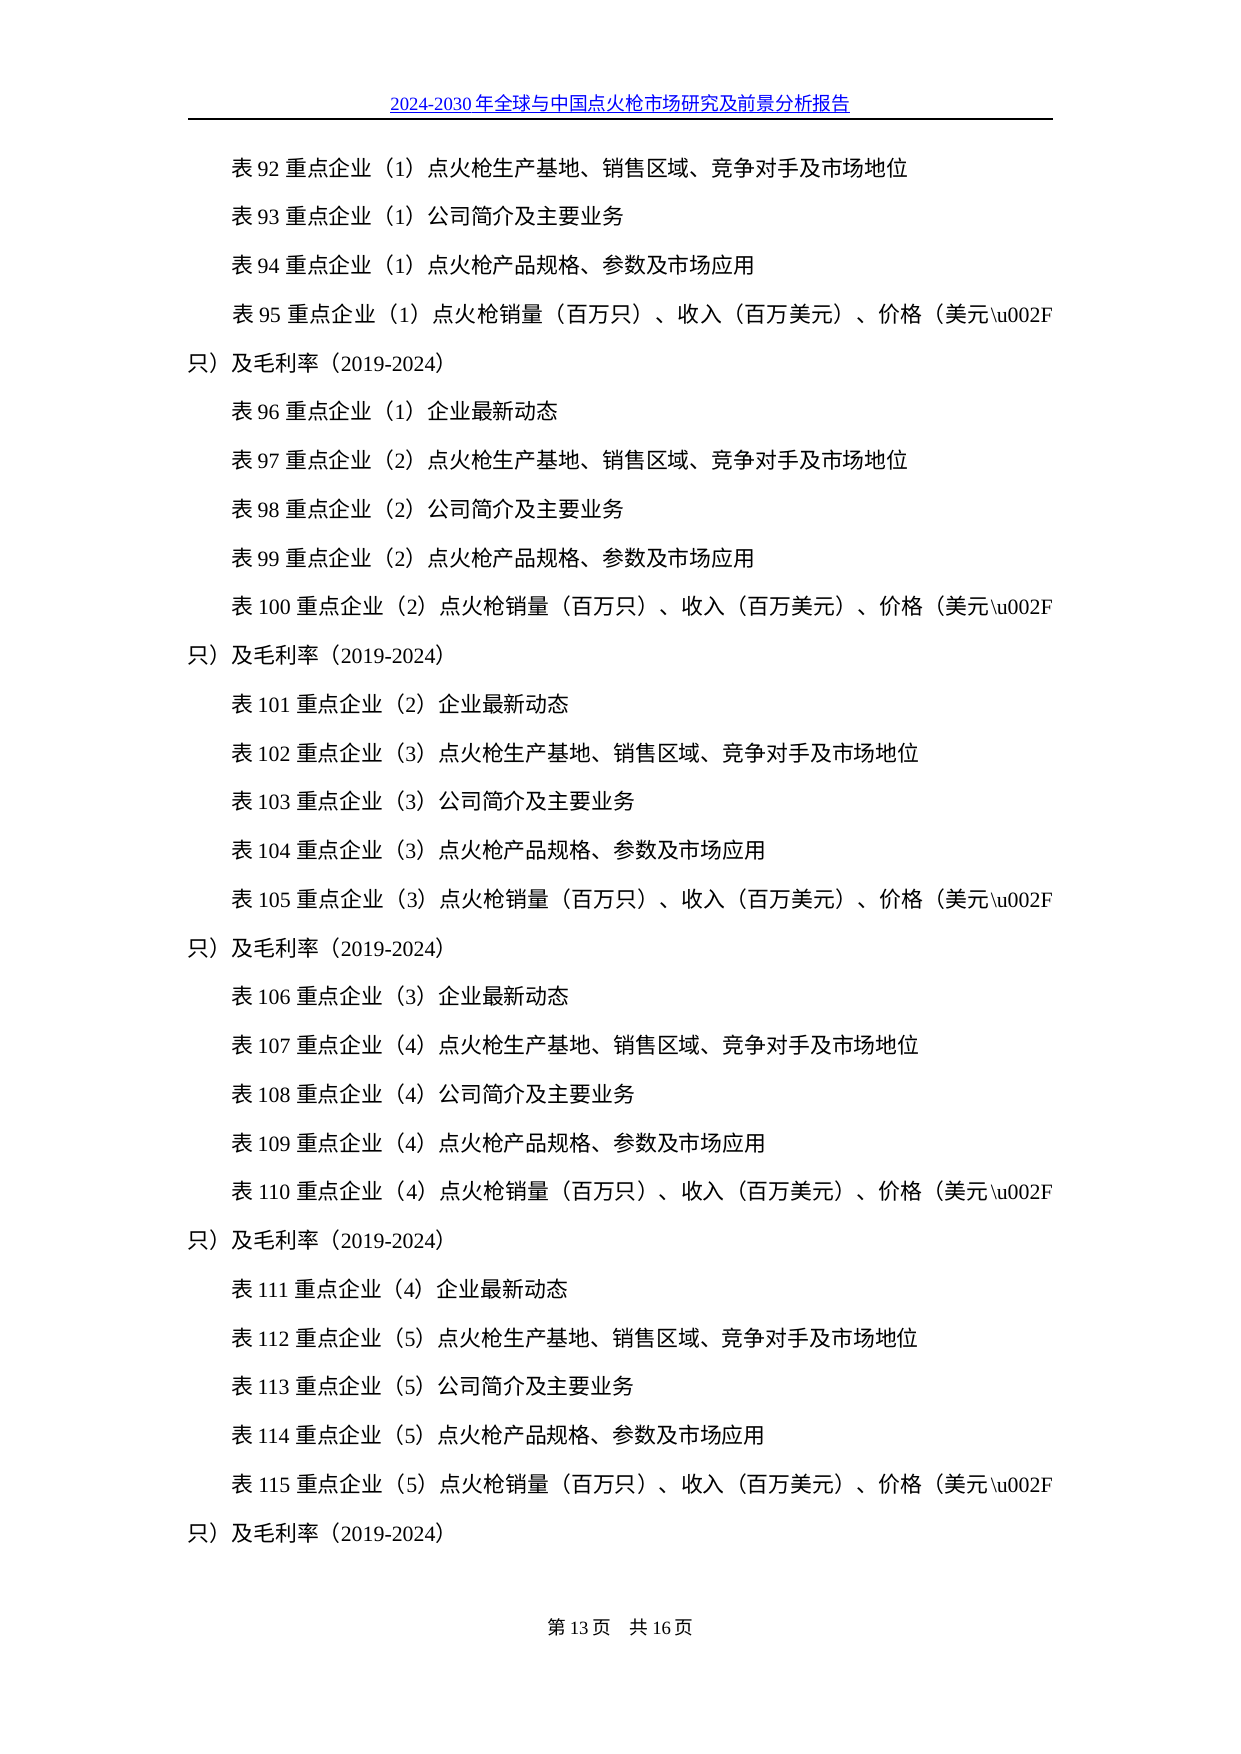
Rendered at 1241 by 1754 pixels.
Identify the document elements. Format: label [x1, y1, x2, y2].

text [187, 150, 1053, 1548]
